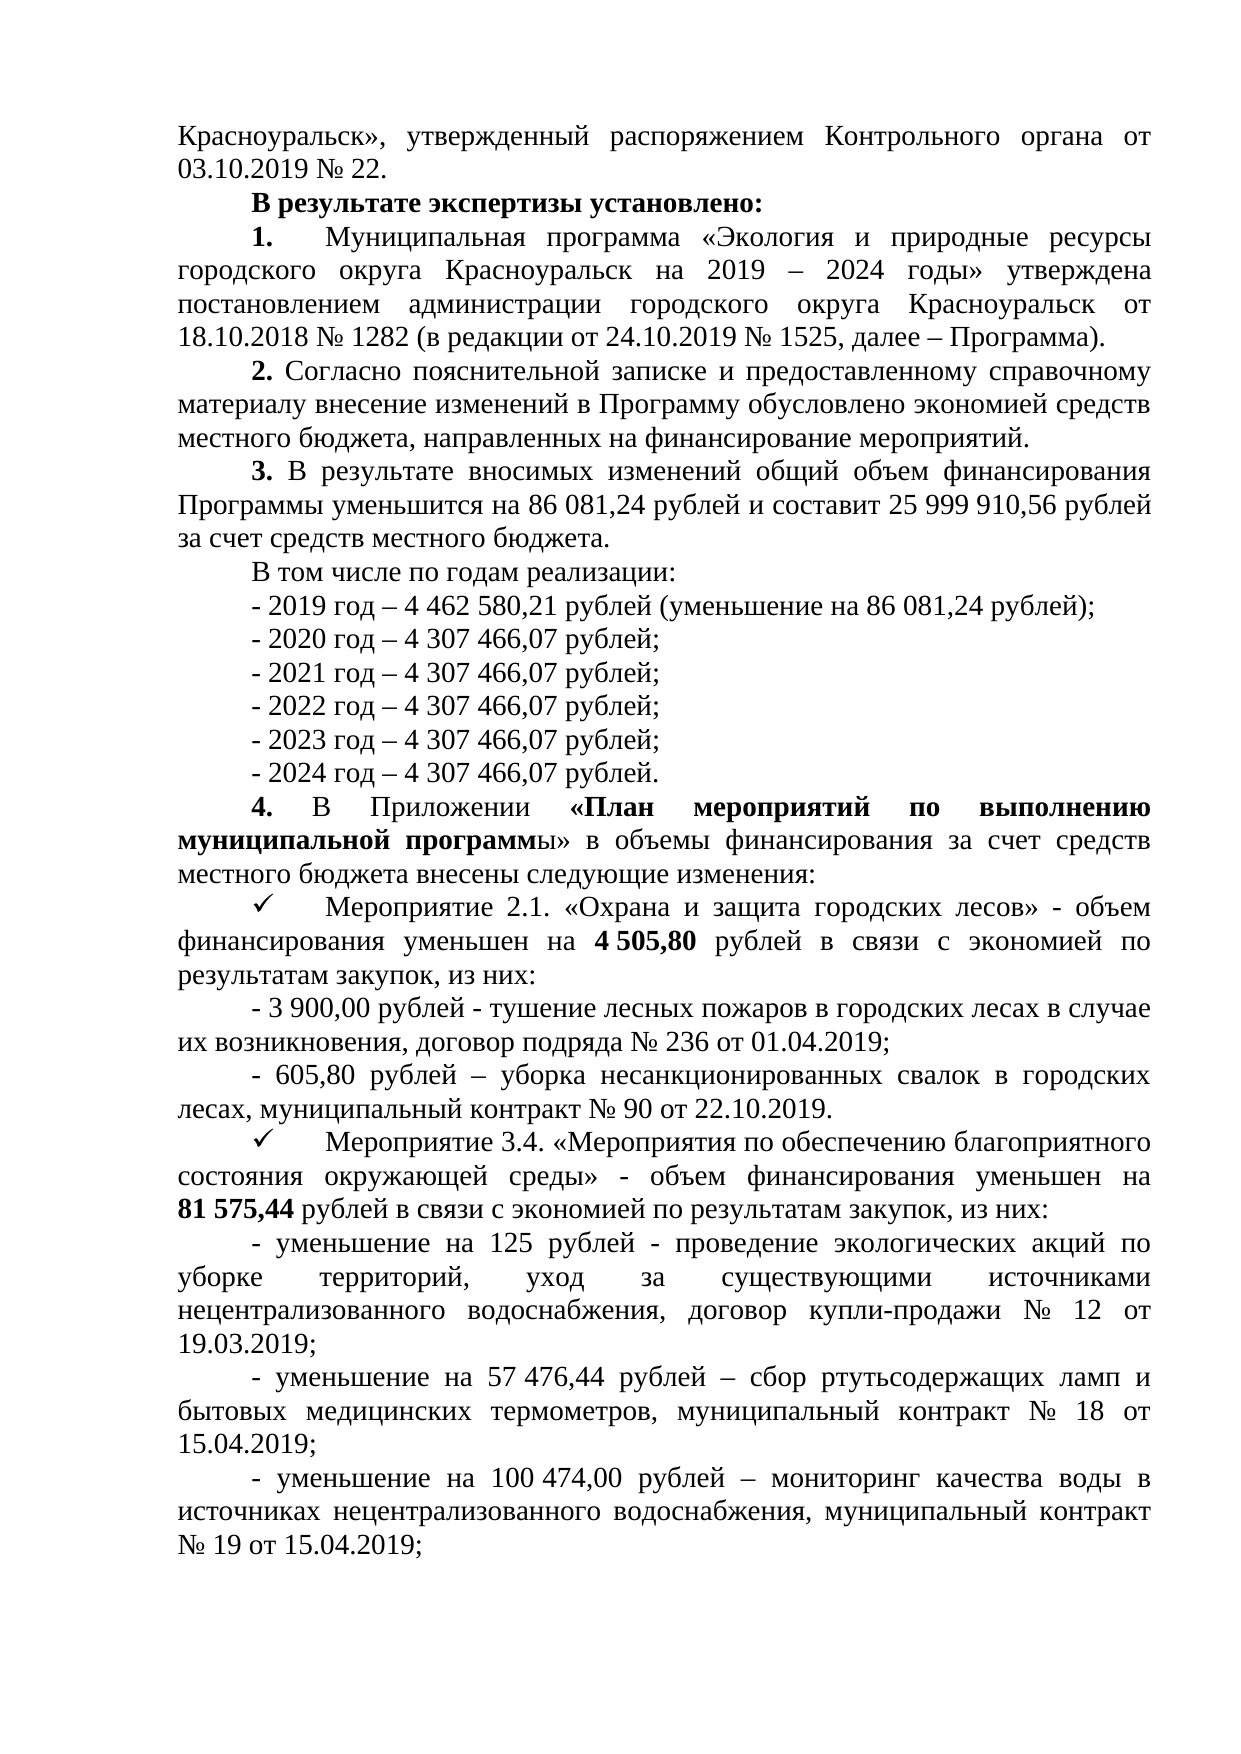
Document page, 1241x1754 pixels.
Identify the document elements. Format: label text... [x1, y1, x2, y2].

text 3. В результате вносимых изменений общий объем финансирования Программы уменьшится на 86 081,24 рублей и составит 25 999 910,56 рублей за счет средств местного бюджета. [177, 453, 1152, 554]
text В том числе по годам реализации: [177, 554, 1152, 588]
text В результате экспертизы установлено: [177, 185, 1152, 219]
text - 2019 год – 4 462 580,21 рублей (уменьшение на 86 081,24 рублей); [177, 588, 1152, 621]
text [177, 118, 1152, 185]
list Мероприятие 2.1. «Охрана и защита городских лесов» - объем финансирования уменьшен на 4 505,80 рублей в связи с экономией по результатам закупок, из них: [177, 889, 1152, 990]
text 2. Согласно пояснительной записке и предоставленному справочному материалу внесение изменений в Программу обусловлено экономией средств местного бюджета, направленных на финансирование мероприятий. [177, 353, 1152, 453]
text 4. В Приложении «План мероприятий по выполнению муниципальной программы» в объемы финансирования за счет средств местного бюджета внесены следующие изменения: [177, 789, 1152, 889]
text - уменьшение на 100 474,00 рублей – мониторинг качества воды в источниках нецентрализованного водоснабжения, муниципальный контракт № 19 от 15.04.2019; [177, 1460, 1152, 1561]
text - 2023 год – 4 307 466,07 рублей; [177, 722, 1152, 755]
list Мероприятие 3.4. «Мероприятия по обеспечению благоприятного состояния окружающей среды» - объем финансирования уменьшен на 81 575,44 рублей в связи с экономией по результатам закупок, из них: [177, 1124, 1152, 1225]
text - 2024 год – 4 307 466,07 рублей. [177, 755, 1152, 789]
text - 2021 год – 4 307 466,07 рублей; [177, 655, 1152, 688]
list Муниципальная программа «Экология и природные ресурсы городского округа Красноуральск на 2019 – 2024 годы» утверждена постановлением администрации городского округа Красноуральск от 18.10.2018 № 1282 (в редакции от 24.10.2019 № 1525, далее – Программа). [177, 219, 1152, 353]
text - 2020 год – 4 307 466,07 рублей; [177, 621, 1152, 655]
text - уменьшение на 57 476,44 рублей – сбор ртутьсодержащих ламп и бытовых медицинских термометров, муниципальный контракт № 18 от 15.04.2019; [177, 1359, 1152, 1460]
text - 605,80 рублей – уборка несанкционированных свалок в городских лесах, муниципальный контракт № 90 от 22.10.2019. [177, 1057, 1152, 1124]
text - 2022 год – 4 307 466,07 рублей; [177, 688, 1152, 722]
text - 3 900,00 рублей - тушение лесных пожаров в городских лесах в случае их возникновения, договор подряда № 236 от 01.04.2019; [177, 990, 1152, 1057]
text - уменьшение на 125 рублей - проведение экологических акций по уборке территорий, уход за существующими источниками нецентрализованного водоснабжения, договор купли-продажи № 12 от 19.03.2019; [177, 1225, 1152, 1359]
